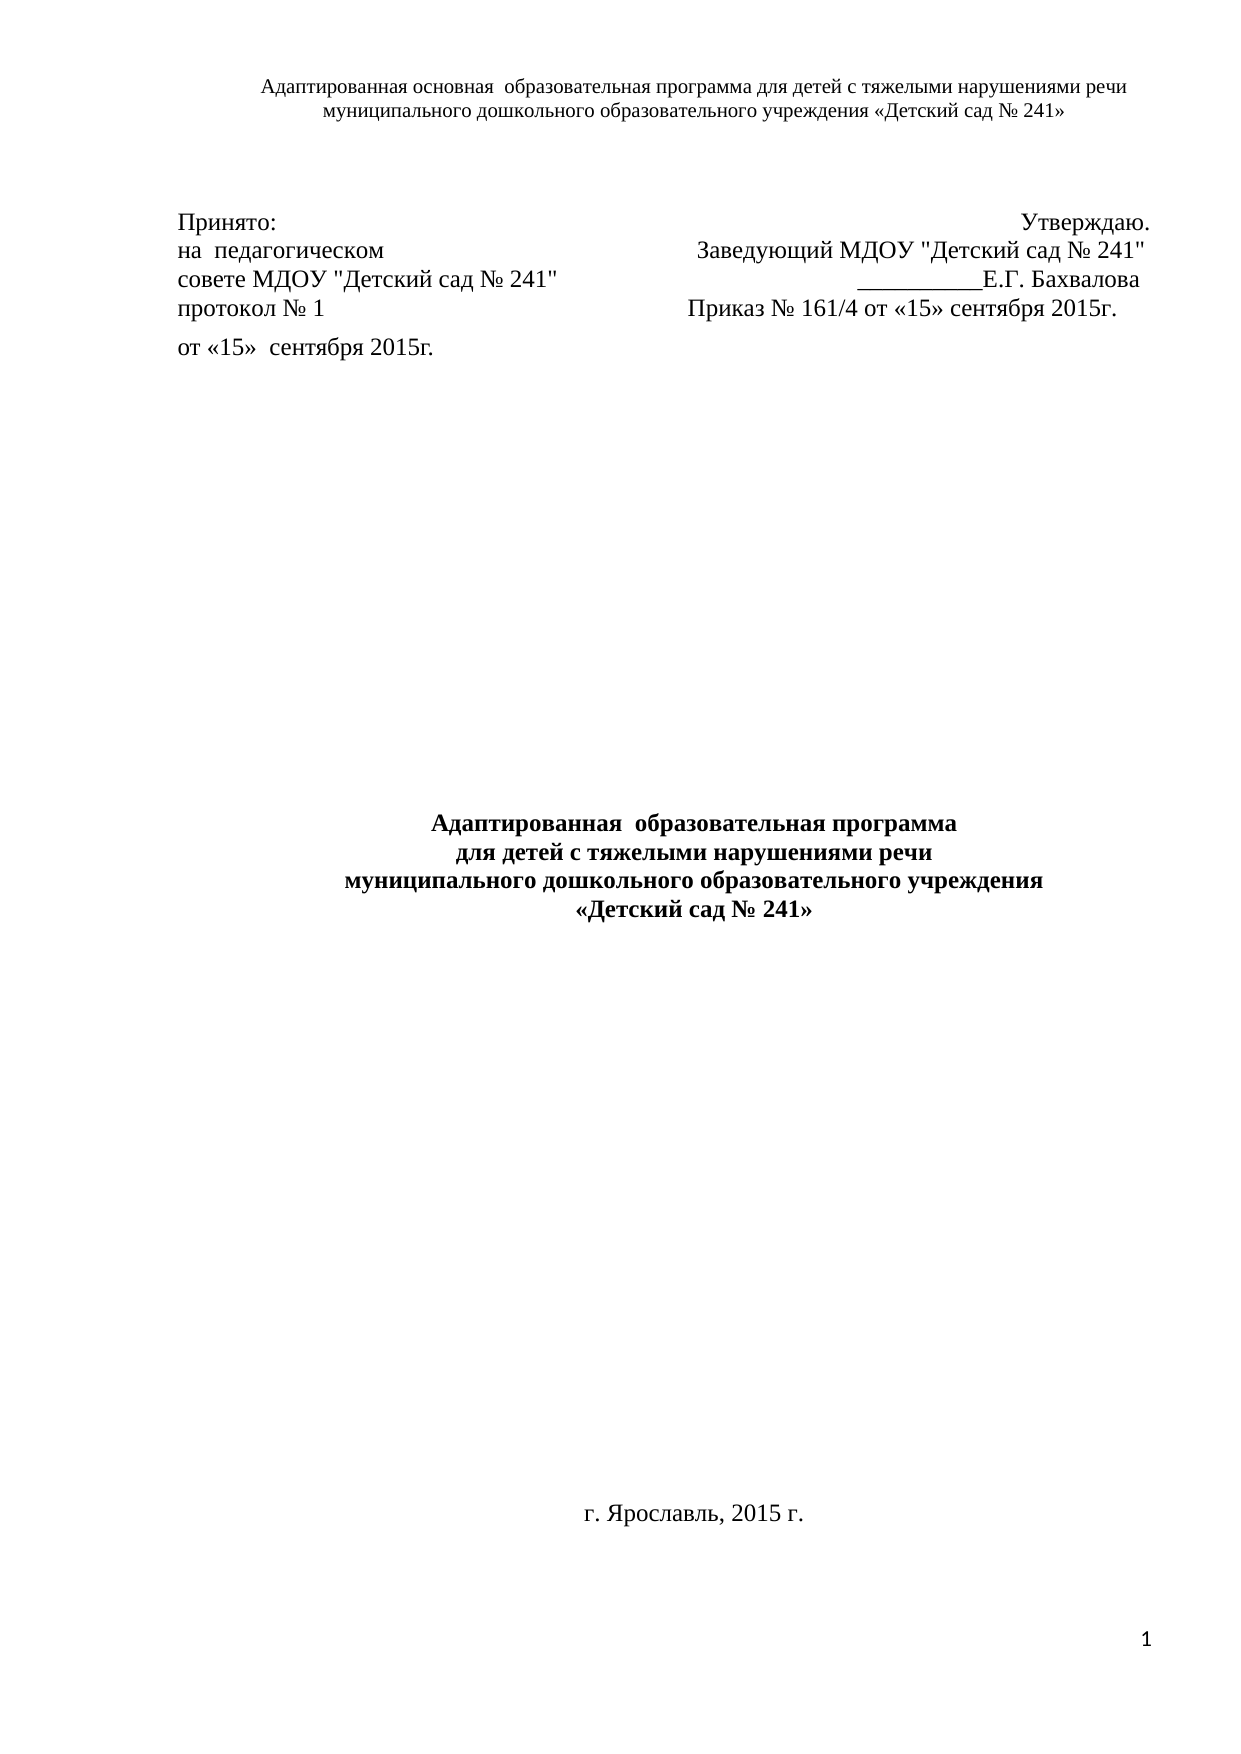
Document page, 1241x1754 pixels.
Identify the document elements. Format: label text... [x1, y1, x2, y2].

subtitle от «15» сентября 2015г. [177, 332, 1152, 361]
text совете МДОУ "Детский сад № 241" __________Е.Г. Бахвалова [177, 264, 1152, 293]
text «Детский сад № 241» [177, 894, 1152, 923]
text для детей с тяжелыми нарушениями речи [177, 837, 1152, 866]
text Адаптированная образовательная программа [177, 808, 1152, 837]
text протокол № 1 Приказ № 161/4 от «15» сентября 2015г. [177, 293, 1152, 322]
text Принято: Утверждаю. [177, 207, 1152, 235]
text муниципального дошкольного образовательного учреждения [177, 866, 1152, 894]
text г. Ярославль, 2015 г. [177, 1498, 1152, 1527]
text на педагогическом Заведующий МДОУ "Детский сад № 241" [177, 235, 1152, 264]
